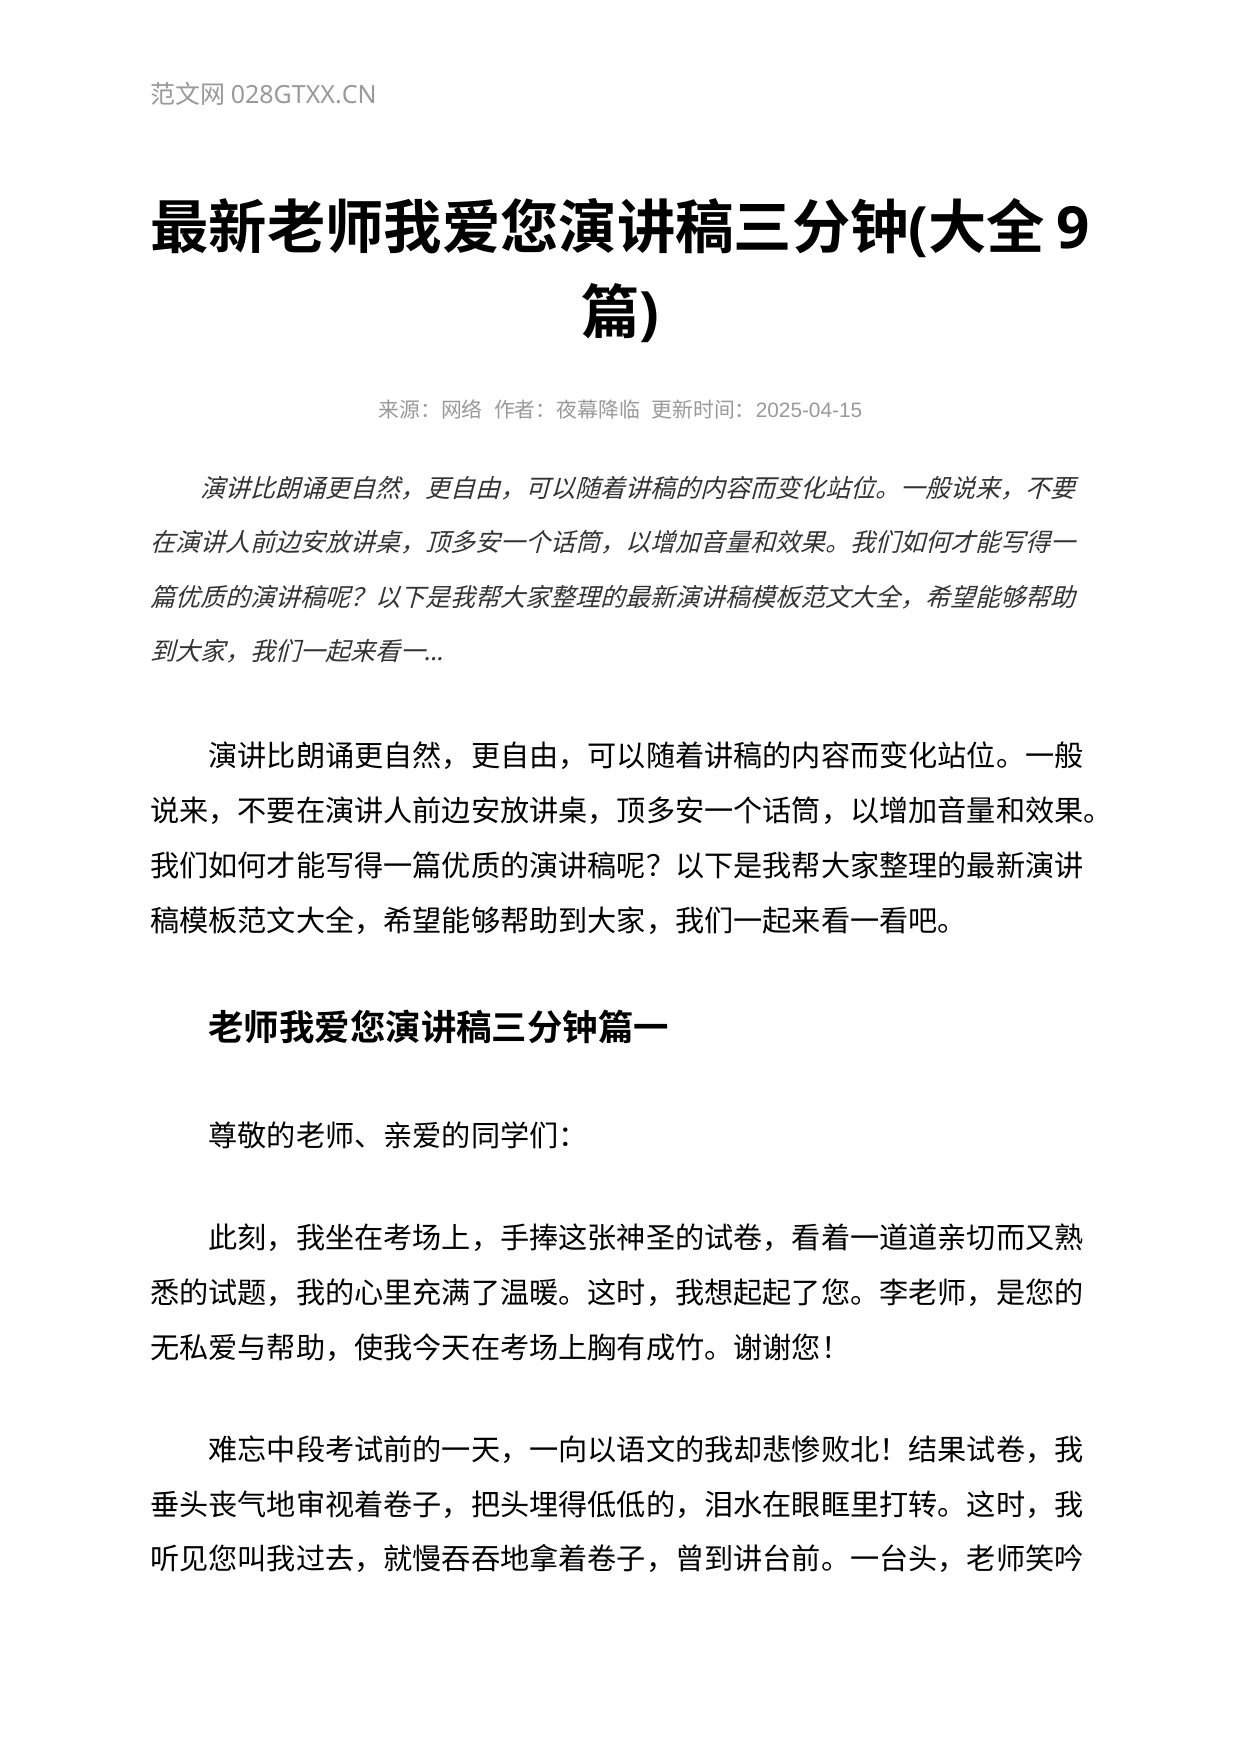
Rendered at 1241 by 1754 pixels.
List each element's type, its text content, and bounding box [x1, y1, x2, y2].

text 此刻，我坐在考场上，手捧这张神圣的试卷，看着一道道亲切而又熟悉的试题，我的心里充满了温暖。这时，我想起起了您。李老师，是您的无私爱与帮助，使我今天在考场上胸有成竹。谢谢您！ [150, 1214, 1090, 1367]
text 尊敬的老师、亲爱的同学们： [150, 1113, 1090, 1155]
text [150, 1426, 1090, 1578]
text 老师我爱您演讲稿三分钟篇一 [150, 999, 1090, 1051]
subtitle 最新老师我爱您演讲稿三分钟(大全9篇) [150, 181, 1090, 351]
text 演讲比朗诵更自然，更自由，可以随着讲稿的内容而变化站位。一般说来，不要在演讲人前边安放讲桌，顶多安一个话筒，以增加音量和效果。我们如何才能写得一篇优质的演讲稿呢？以下是我帮大家整理的最新演讲稿模板范文大全，希望能够帮助到大家，我们一起来看一看吧。 [150, 733, 1090, 940]
text 演讲比朗诵更自然，更自由，可以随着讲稿的内容而变化站位。一般说来，不要在演讲人前边安放讲桌，顶多安一个话筒，以增加音量和效果。我们如何才能写得一篇优质的演讲稿呢？以下是我帮大家整理的最新演讲稿模板范文大全，希望能够帮助到大家，我们一起来看一... [150, 468, 1090, 668]
text 来源：网络 作者：夜幕降临 更新时间：2025-04-15 [150, 398, 1090, 422]
